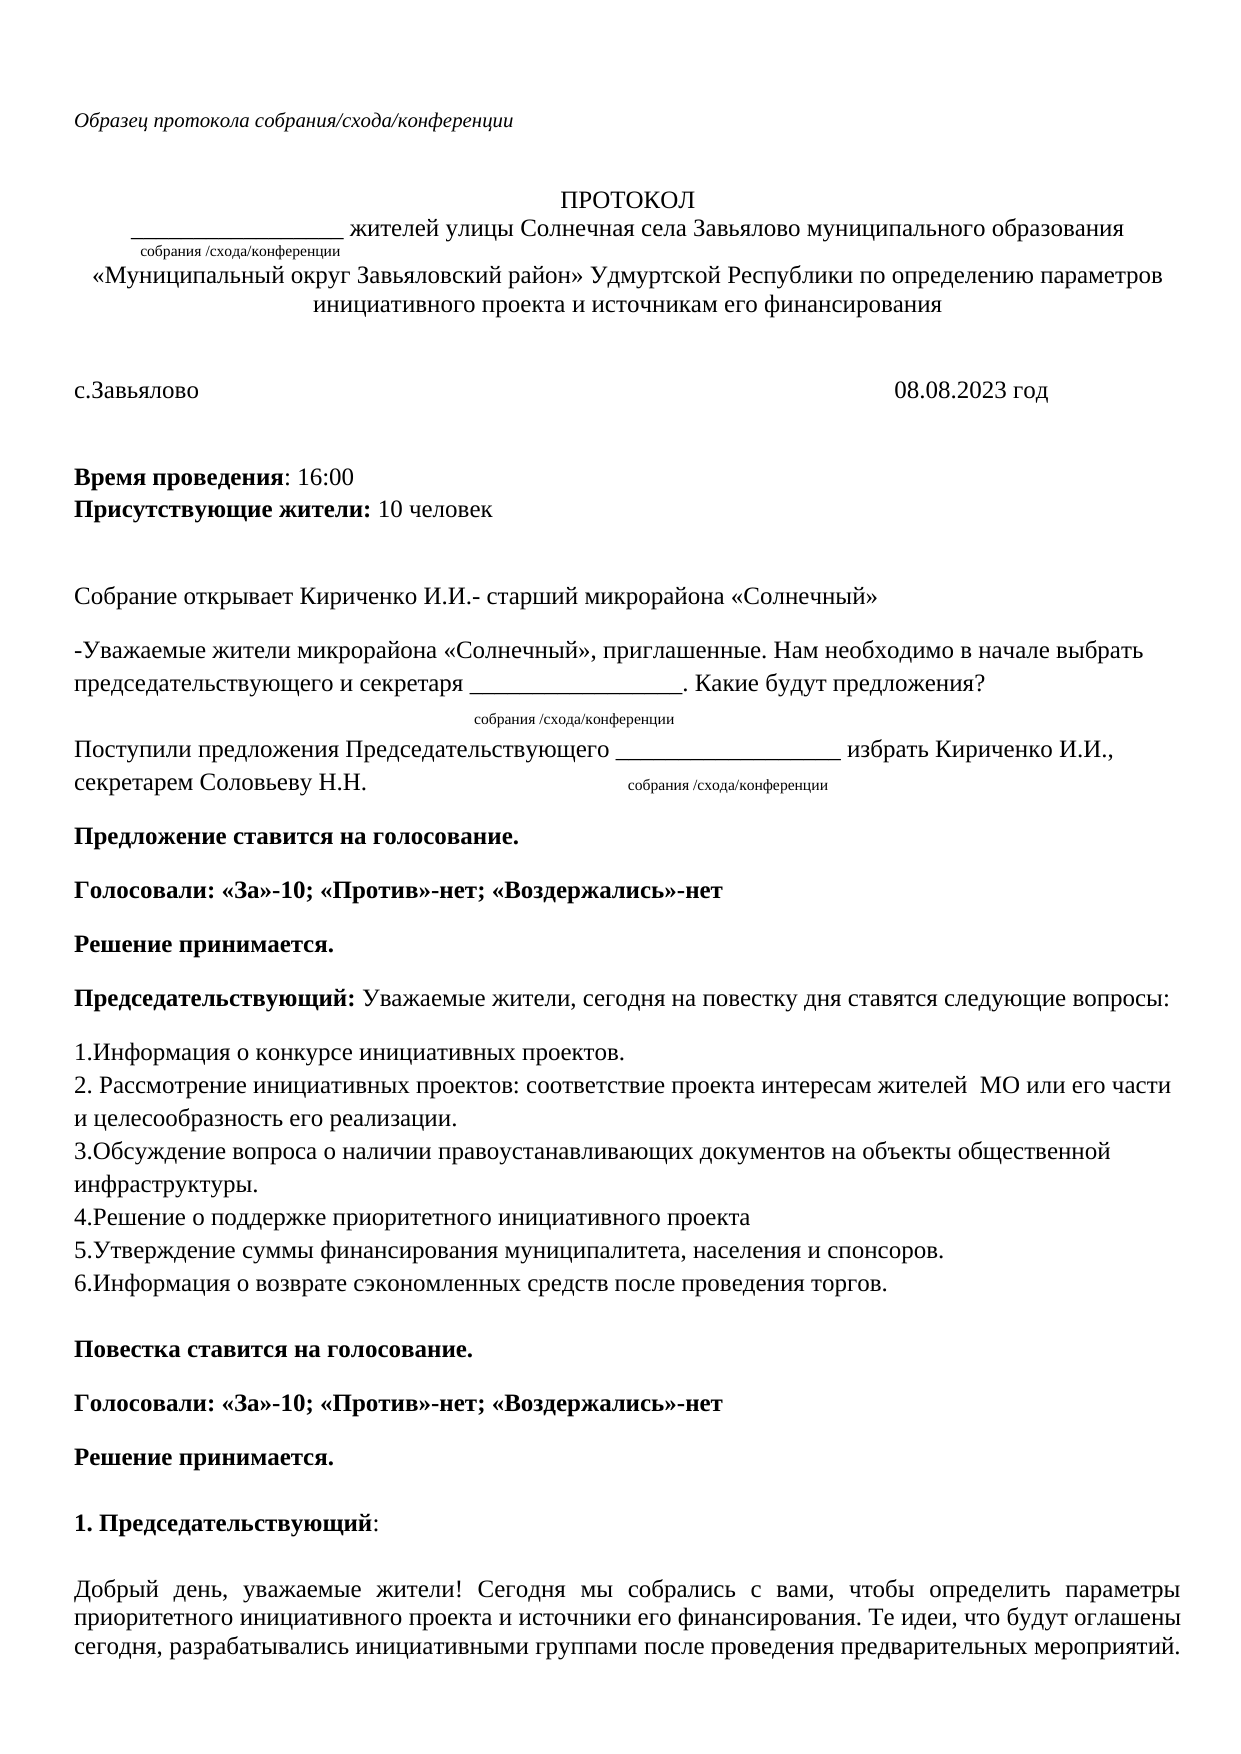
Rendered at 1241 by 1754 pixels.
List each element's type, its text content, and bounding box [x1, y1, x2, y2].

text Решение принимается. [74, 929, 1181, 958]
list 5.Утверждение суммы финансирования муниципалитета, населения и спонсоров. [74, 1235, 1181, 1263]
text Предложение ставится на голосование. [74, 821, 1181, 850]
text «Муниципальный округ Завьяловский район» Удмуртской Республики по определению параметров инициативного проекта и источникам его финансирования [74, 260, 1181, 318]
text Собрание открывает Кириченко И.И.- старший микрорайона «Солнечный» [74, 581, 1181, 610]
list 6.Информация о возврате сэкономленных средств после проведения торгов. [74, 1268, 1181, 1297]
text -Уважаемые жители микрорайона «Солнечный», приглашенные. Нам необходимо в начале выбрать председательствующего и секретаря _________________. Какие будут предложения? собрания /схода/конференции Поступили предложения Председательствующего __________________ избрать Кириченко И.И., секретарем Соловьеву Н.Н. собрания /схода/конференции [74, 635, 1181, 796]
list 2. Рассмотрение инициативных проектов: соответствие проекта интересам жителей МО или его части и целесообразность его реализации. [74, 1070, 1181, 1131]
text Председательствующий: Уважаемые жители, сегодня на повестку дня ставятся следующие вопросы: [74, 983, 1181, 1012]
text Образец протокола собрания/схода/конференции [74, 107, 1181, 132]
text Голосовали: «За»-10; «Против»-нет; «Воздержались»-нет [74, 1388, 1181, 1416]
text Решение принимается. [74, 1442, 1181, 1470]
text собрания /схода/конференции [74, 242, 1181, 260]
text Повестка ставится на голосование. [74, 1334, 1181, 1363]
list 1.Информация о конкурсе инициативных проектов. [74, 1037, 1181, 1065]
text Голосовали: «За»-10; «Против»-нет; «Воздержались»-нет [74, 875, 1181, 904]
text _________________ жителей улицы Солнечная села Завьялово муниципального образования [74, 213, 1181, 242]
list 4.Решение о поддержке приоритетного инициативного проекта [74, 1202, 1181, 1231]
list 3.Обсуждение вопроса о наличии правоустанавливающих документов на объекты общественной инфраструктуры. [74, 1136, 1181, 1197]
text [74, 1574, 1181, 1660]
table_header 08.08.2023 год [561, 375, 1059, 428]
text 1. Председательствующий: [74, 1508, 1181, 1536]
text Время проведения: 16:00 [74, 462, 1181, 490]
text ПРОТОКОЛ [74, 185, 1181, 213]
text Присутствующие жители: 10 человек [74, 494, 1181, 523]
table_header с.Завьялово [63, 375, 561, 428]
